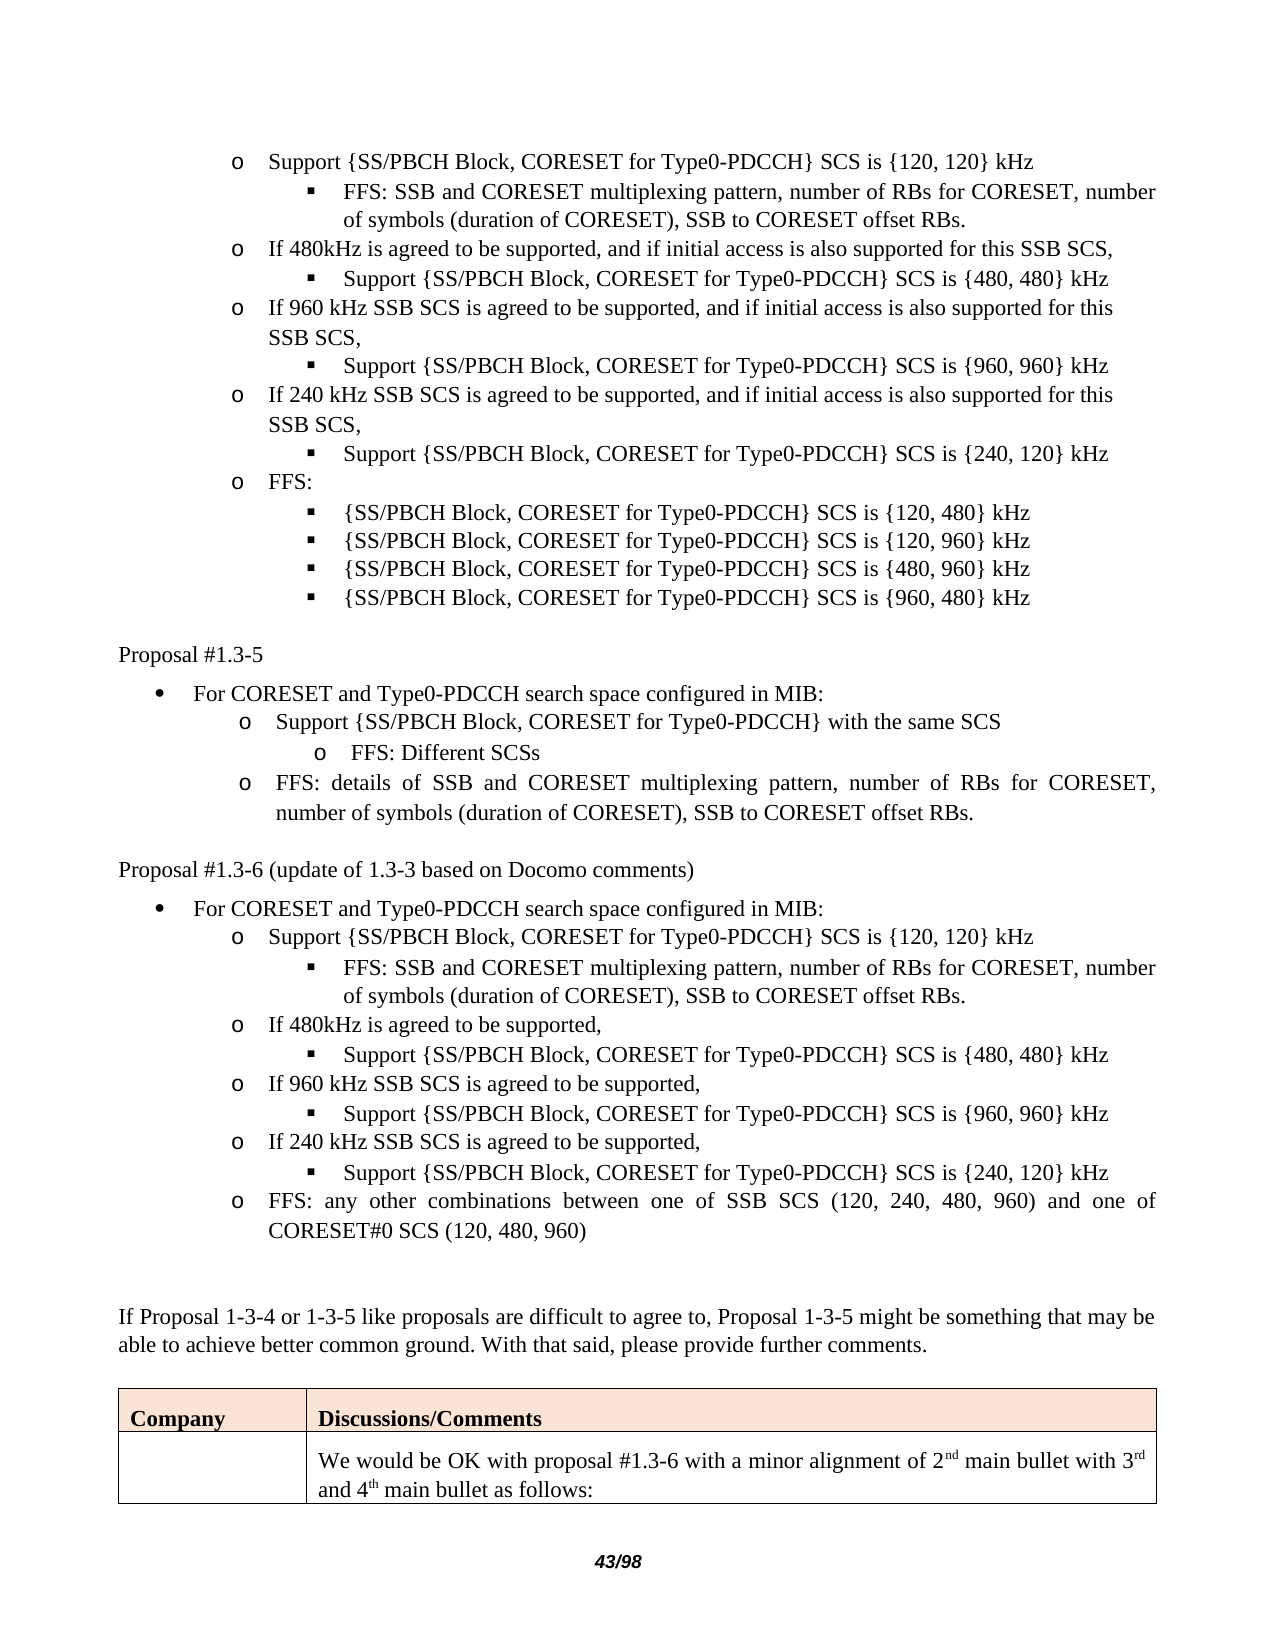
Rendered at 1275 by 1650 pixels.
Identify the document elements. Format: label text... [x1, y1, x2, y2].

list Support {SS/PBCH Block, CORESET for Type0-PDCCH} SCS is {240, 120} kHz [306, 1159, 1157, 1185]
table_cell [119, 1432, 306, 1503]
list {SS/PBCH Block, CORESET for Type0-PDCCH} SCS is {120, 480} kHz [306, 499, 1157, 525]
list Support {SS/PBCH Block, CORESET for Type0-PDCCH} SCS is {480, 480} kHz [306, 265, 1157, 292]
list Support {SS/PBCH Block, CORESET for Type0-PDCCH} SCS is {240, 120} kHz [306, 440, 1157, 466]
list FFS: any other combinations between one of SSB SCS (120, 240, 480, 960) and one of CORESET#0 SCS (120, 480, 960) [231, 1187, 1157, 1244]
list For CORESET and Type0-PDCCH search space configured in MIB: [156, 680, 1157, 706]
list Support {SS/PBCH Block, CORESET for Type0-PDCCH} SCS is {960, 960} kHz [306, 1100, 1157, 1126]
list If 960 kHz SSB SCS is agreed to be supported, and if initial access is also supported for this SSB SCS, [231, 294, 1157, 351]
list If 480kHz is agreed to be supported, and if initial access is also supported for this SSB SCS, [231, 235, 1157, 263]
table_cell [307, 1432, 1156, 1503]
list Support {SS/PBCH Block, CORESET for Type0-PDCCH} with the same SCS [238, 708, 1157, 736]
list Support {SS/PBCH Block, CORESET for Type0-PDCCH} SCS is {120, 120} kHz [231, 148, 1157, 176]
list FFS: Different SCSs [313, 738, 1157, 767]
list {SS/PBCH Block, CORESET for Type0-PDCCH} SCS is {120, 960} kHz [306, 527, 1157, 553]
list {SS/PBCH Block, CORESET for Type0-PDCCH} SCS is {480, 960} kHz [306, 556, 1157, 582]
list If 960 kHz SSB SCS is agreed to be supported, [231, 1069, 1157, 1098]
list FFS: details of SSB and CORESET multiplexing pattern, number of RBs for CORESET, number of symbols (duration of CORESET), SSB to CORESET offset RBs. [238, 769, 1157, 826]
list For CORESET and Type0-PDCCH search space configured in MIB: [156, 895, 1157, 921]
table_header Discussions/Comments [307, 1389, 1156, 1431]
list FFS: SSB and CORESET multiplexing pattern, number of RBs for CORESET, number of symbols (duration of CORESET), SSB to CORESET offset RBs. [306, 178, 1157, 233]
list {SS/PBCH Block, CORESET for Type0-PDCCH} SCS is {960, 480} kHz [306, 584, 1157, 610]
list Support {SS/PBCH Block, CORESET for Type0-PDCCH} SCS is {960, 960} kHz [306, 353, 1157, 379]
list If 240 kHz SSB SCS is agreed to be supported, and if initial access is also supported for this SSB SCS, [231, 381, 1157, 438]
subtitle Proposal #1.3-5 [118, 641, 1157, 667]
list FFS: [231, 468, 1157, 496]
list Support {SS/PBCH Block, CORESET for Type0-PDCCH} SCS is {480, 480} kHz [306, 1041, 1157, 1067]
list If 480kHz is agreed to be supported, [231, 1011, 1157, 1039]
list FFS: SSB and CORESET multiplexing pattern, number of RBs for CORESET, number of symbols (duration of CORESET), SSB to CORESET offset RBs. [306, 954, 1157, 1009]
text If Proposal 1-3-4 or 1-3-5 like proposals are difficult to agree to, Proposal 1-3-5 might be something that may be able to achieve better common ground. With that said, please provide further comments. [118, 1303, 1157, 1358]
subtitle Proposal #1.3-6 (update of 1.3-3 based on Docomo comments) [118, 856, 1157, 882]
list Support {SS/PBCH Block, CORESET for Type0-PDCCH} SCS is {120, 120} kHz [231, 923, 1157, 952]
table_header Company [119, 1389, 306, 1431]
list If 240 kHz SSB SCS is agreed to be supported, [231, 1128, 1157, 1157]
